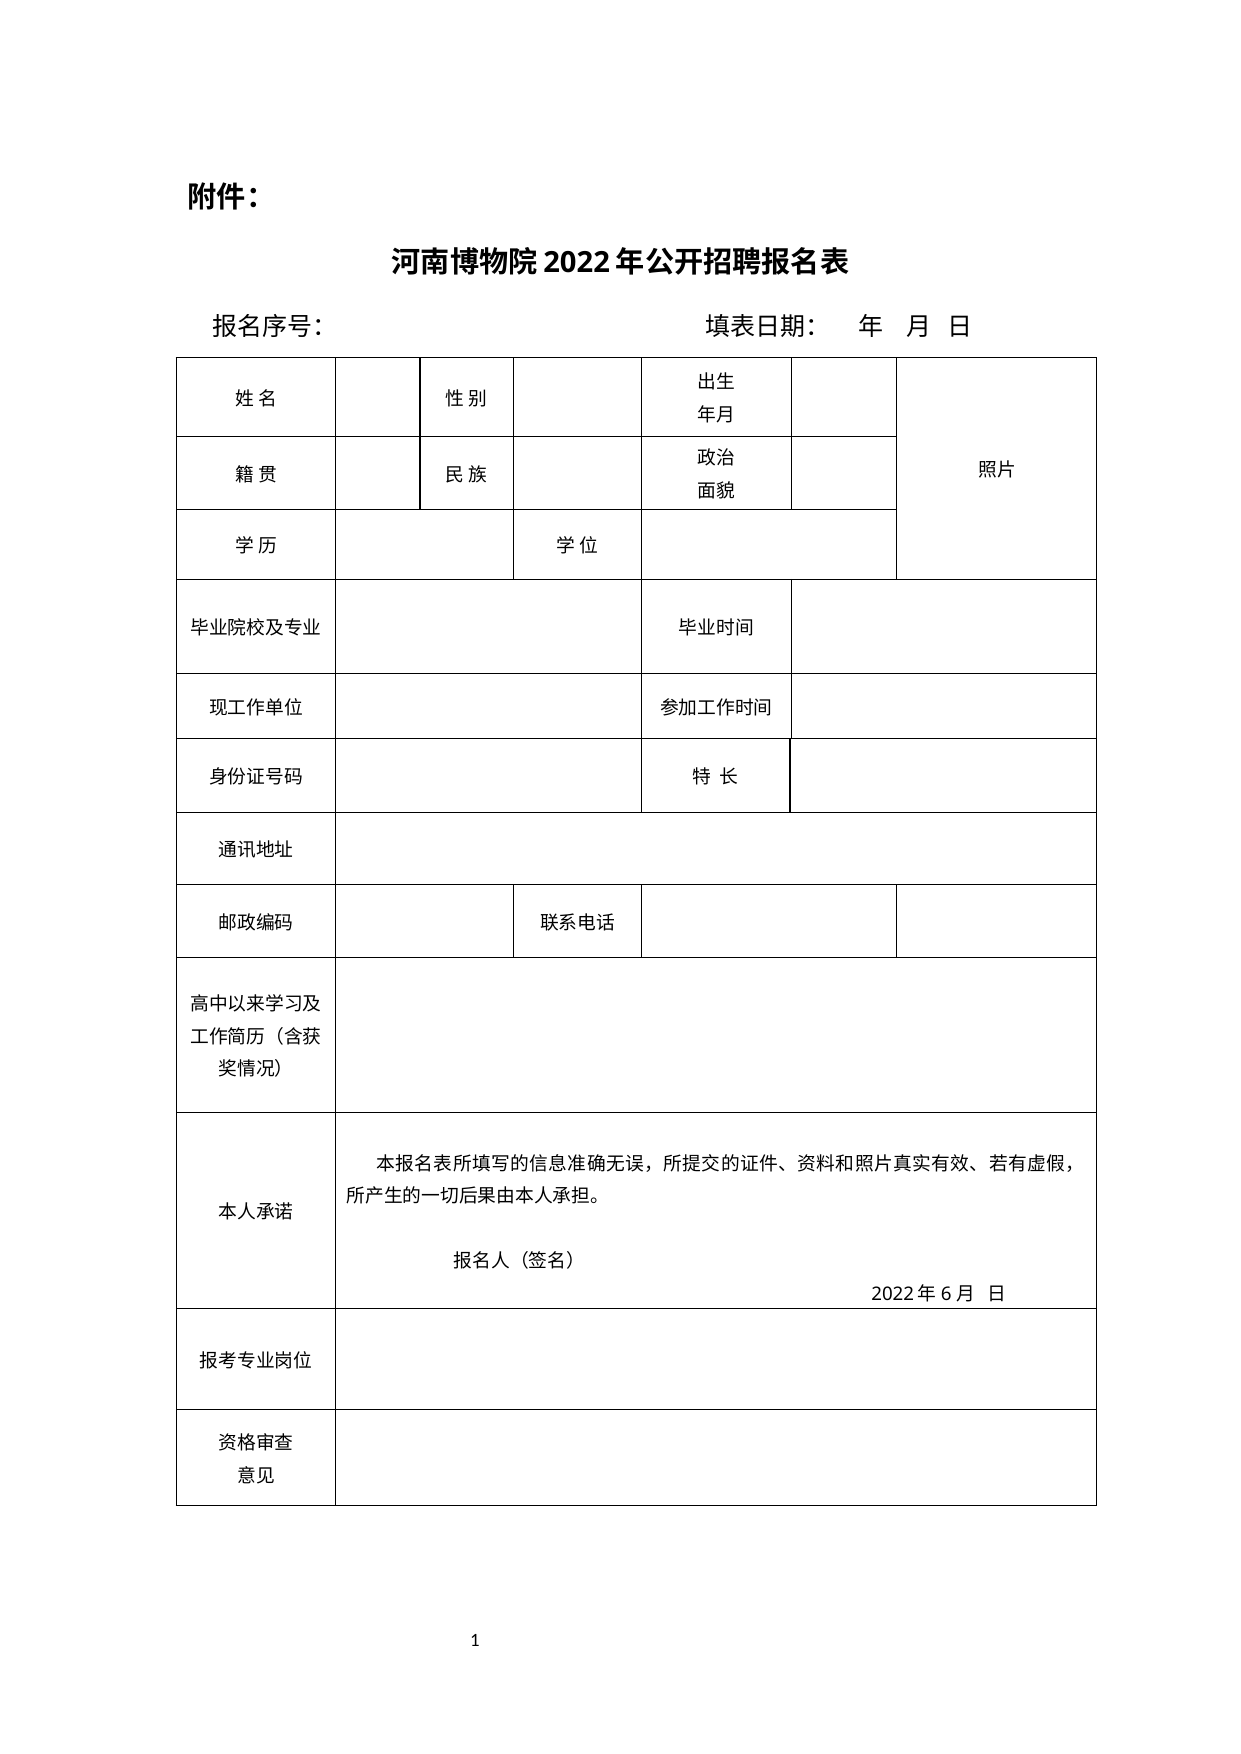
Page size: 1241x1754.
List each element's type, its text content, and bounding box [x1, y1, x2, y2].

table_cell [792, 674, 1096, 738]
table_cell [336, 674, 641, 738]
table_header [514, 358, 641, 436]
table_cell [336, 1309, 1096, 1409]
table_cell [642, 885, 896, 957]
table_cell 报考专业岗位 [177, 1309, 335, 1409]
table_cell [792, 437, 896, 509]
table_cell [792, 580, 1096, 673]
table_cell 本人承诺 [177, 1113, 335, 1308]
table_cell [336, 958, 1096, 1112]
table_header 性 别 [421, 358, 513, 436]
table_cell 民 族 [421, 437, 513, 509]
table_cell [336, 813, 1096, 884]
table_header [336, 358, 419, 436]
text 附件： [187, 162, 1053, 227]
text 河南博物院2022年公开招聘报名表 [187, 227, 1053, 292]
table_header 照片 [897, 358, 1096, 579]
table_cell 毕业时间 [642, 580, 791, 673]
text 报名序号： 填表日期： 年 月 日 [187, 292, 1053, 357]
table_cell 通讯地址 [177, 813, 335, 884]
table_cell 联系电话 [514, 885, 641, 957]
table_cell 邮政编码 [177, 885, 335, 957]
table_cell [514, 437, 641, 509]
table_cell 资格审查 意见 [177, 1410, 335, 1505]
table_cell [336, 1410, 1096, 1505]
table_cell 学 位 [514, 510, 641, 579]
table_cell [336, 437, 419, 509]
table_cell [791, 739, 1096, 812]
table_cell 现工作单位 [177, 674, 335, 738]
table_cell 身份证号码 [177, 739, 335, 812]
table_cell [336, 580, 641, 673]
table_cell [642, 510, 896, 579]
table_cell 政治 面貌 [642, 437, 791, 509]
table_cell [336, 885, 513, 957]
table_cell 特 长 [642, 739, 789, 812]
table_header 出生 年月 [642, 358, 791, 436]
table_header 姓 名 [177, 358, 335, 436]
table_header [792, 358, 896, 436]
table_cell [897, 885, 1096, 957]
table_cell [336, 510, 513, 579]
table_cell 毕业院校及专业 [177, 580, 335, 673]
table_cell 参加工作时间 [642, 674, 791, 738]
table_cell 学 历 [177, 510, 335, 579]
table_cell 高中以来学习及工作简历（含获奖情况） [177, 958, 335, 1112]
table_cell 本报名表所填写的信息准确无误，所提交的证件、资料和照片真实有效、若有虚假，所产生的一切后果由本人承担。 报名人（签名） 2022年 6 月 日 [336, 1113, 1096, 1308]
table_cell [336, 739, 641, 812]
table_cell 籍 贯 [177, 437, 335, 509]
